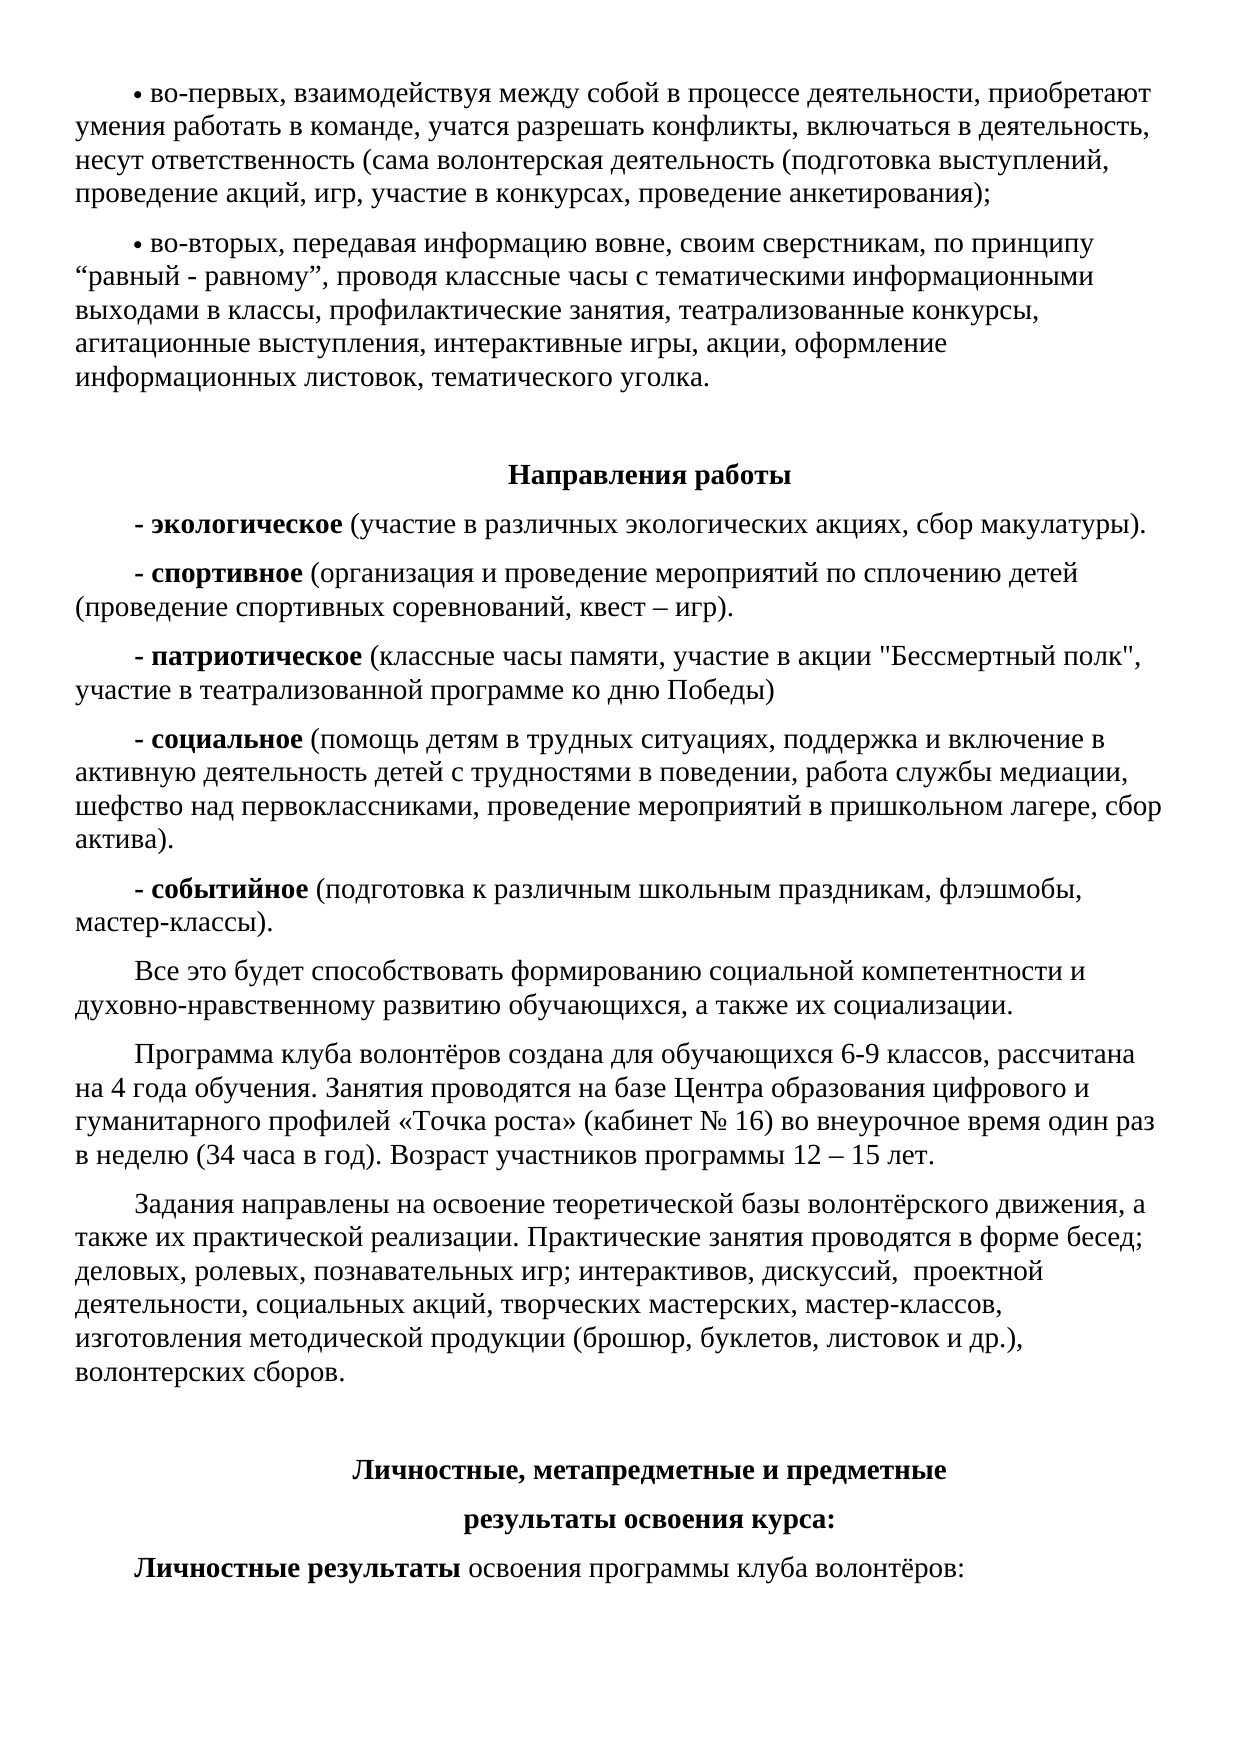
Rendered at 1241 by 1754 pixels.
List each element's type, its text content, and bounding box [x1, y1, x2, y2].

text - экологическое (участие в различных экологических акциях, сбор макулатуры). [75, 506, 1165, 540]
text Программа клуба волонтёров создана для обучающихся 6-9 классов, рассчитана на 4 года обучения. Занятия проводятся на базе Центра образования цифрового и гуманитарного профилей «Точка роста» (кабинет № 16) во внеурочное время один раз в неделю (34 часа в год). Возраст участников программы 12 – 15 лет. [75, 1036, 1165, 1170]
text - событийное (подготовка к различным школьным праздникам, флэшмобы, мастер-классы). [75, 871, 1165, 938]
text Личностные результаты освоения программы клуба волонтёров: [75, 1550, 1165, 1584]
list во-первых, взаимодействуя между собой в процессе деятельности, приобретают умения работать в команде, учатся разрешать конфликты, включаться в деятельность, несут ответственность (сама волонтерская деятельность (подготовка выступлений, проведение акций, игр, участие в конкурсах, проведение анкетирования); [75, 75, 1165, 209]
text - социальное (помощь детям в трудных ситуациях, поддержка и включение в активную деятельность детей с трудностями в поведении, работа службы медиации, шефство над первоклассниками, проведение мероприятий в пришкольном лагере, сбор актива). [75, 721, 1165, 855]
text Задания направлены на освоение теоретической базы волонтёрского движения, а также их практической реализации. Практические занятия проводятся в форме бесед; деловых, ролевых, познавательных игр; интерактивов, дискуссий, проектной деятельности, социальных акций, творческих мастерских, мастер-классов, изготовления методической продукции (брошюр, буклетов, листовок и др.), волонтерских сборов. [75, 1186, 1165, 1387]
text - спортивное (организация и проведение мероприятий по сплочению детей (проведение спортивных соревнований, квест – игр). [75, 556, 1165, 623]
text Направления работы [75, 457, 1165, 491]
list во-вторых, передавая информацию вовне, своим сверстникам, по принципу “равный - равному”, проводя классные часы с тематическими информационными выходами в классы, профилактические занятия, театрализованные конкурсы, агитационные выступления, интерактивные игры, акции, оформление информационных листовок, тематического уголка. [75, 225, 1165, 392]
text результаты освоения курса: [75, 1501, 1165, 1535]
text Все это будет способствовать формированию социальной компетентности и духовно-нравственному развитию обучающихся, а также их социализации. [75, 953, 1165, 1021]
text - патриотическое (классные часы памяти, участие в акции "Бессмертный полк", участие в театрализованной программе ко дню Победы) [75, 638, 1165, 705]
text Личностные, метапредметные и предметные [75, 1452, 1165, 1486]
